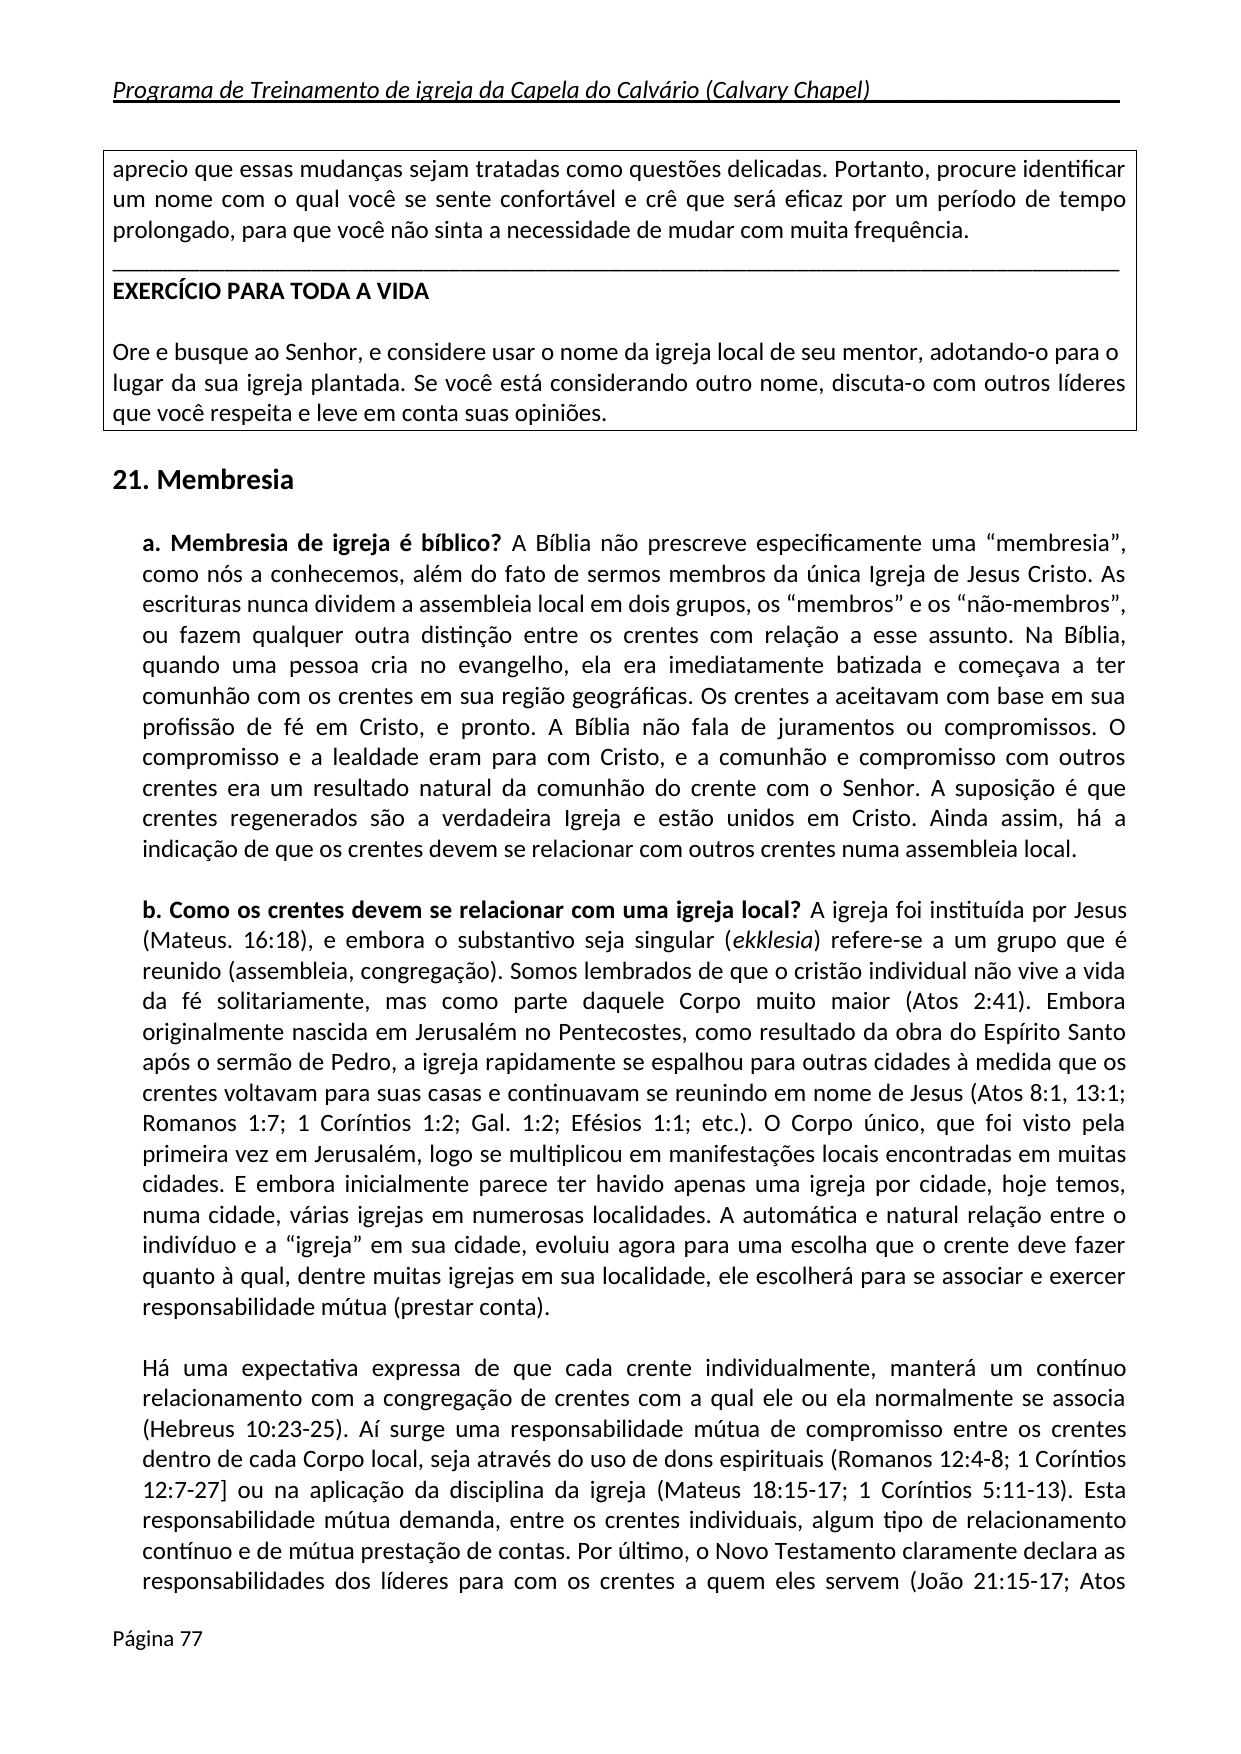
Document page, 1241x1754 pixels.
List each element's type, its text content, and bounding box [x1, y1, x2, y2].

text Ore e busque ao Senhor, e considere usar o nome da igreja local de seu mentor, adotando-o para o [112, 336, 1128, 364]
text a. Membresia de igreja é bíblico? A Bíblia não prescreve especificamente uma “membresia”, como nós a conhecemos, além do fato de sermos membros da única Igreja de Jesus Cristo. As escrituras nunca dividem a assembleia local em dois grupos, os “membros” e os “não-membros”, ou fazem qualquer outra distinção entre os crentes com relação a esse assunto. Na Bíblia, quando uma pessoa cria no evangelho, ela era imediatamente batizada e começava a ter comunhão com os crentes em sua região geográficas. Os crentes a aceitavam com base em sua profissão de fé em Cristo, e pronto. A Bíblia não fala de juramentos ou compromissos. O compromisso e a lealdade eram para com Cristo, e a comunhão e compromisso com outros crentes era um resultado natural da comunhão do crente com o Senhor. A suposição é que crentes regenerados são a verdadeira Igreja e estão unidos em Cristo. Ainda assim, há a indicação de que os crentes devem se relacionar com outros crentes numa assembleia local. [142, 528, 1128, 863]
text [142, 1352, 1128, 1596]
text EXERCÍCIO PARA TODA A VIDA [112, 275, 1128, 306]
text lugar da sua igreja plantada. Se você está considerando outro nome, discuta-o com outros líderes que você respeita e leve em conta suas opiniões. [104, 364, 1136, 430]
text _________________________________________________________________________________ [112, 245, 1128, 275]
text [104, 151, 1136, 245]
text 21. Membresia [112, 461, 1128, 497]
text b. Como os crentes devem se relacionar com uma igreja local? A igreja foi instituída por Jesus (Mateus. 16:18), e embora o substantivo seja singular (ekklesia) refere-se a um grupo que é reunido (assembleia, congregação). Somos lembrados de que o cristão individual não vive a vida da fé solitariamente, mas como parte daquele Corpo muito maior (Atos 2:41). Embora originalmente nascida em Jerusalém no Pentecostes, como resultado da obra do Espírito Santo após o sermão de Pedro, a igreja rapidamente se espalhou para outras cidades à medida que os crentes voltavam para suas casas e continuavam se reunindo em nome de Jesus (Atos 8:1, 13:1; Romanos 1:7; 1 Coríntios 1:2; Gal. 1:2; Efésios 1:1; etc.). O Corpo único, que foi visto pela primeira vez em Jerusalém, logo se multiplicou em manifestações locais encontradas em muitas cidades. E embora inicialmente parece ter havido apenas uma igreja por cidade, hoje temos, numa cidade, várias igrejas em numerosas localidades. A automática e natural relação entre o indivíduo e a “igreja” em sua cidade, evoluiu agora para uma escolha que o crente deve fazer quanto à qual, dentre muitas igrejas em sua localidade, ele escolherá para se associar e exercer responsabilidade mútua (prestar conta). [142, 894, 1128, 1321]
